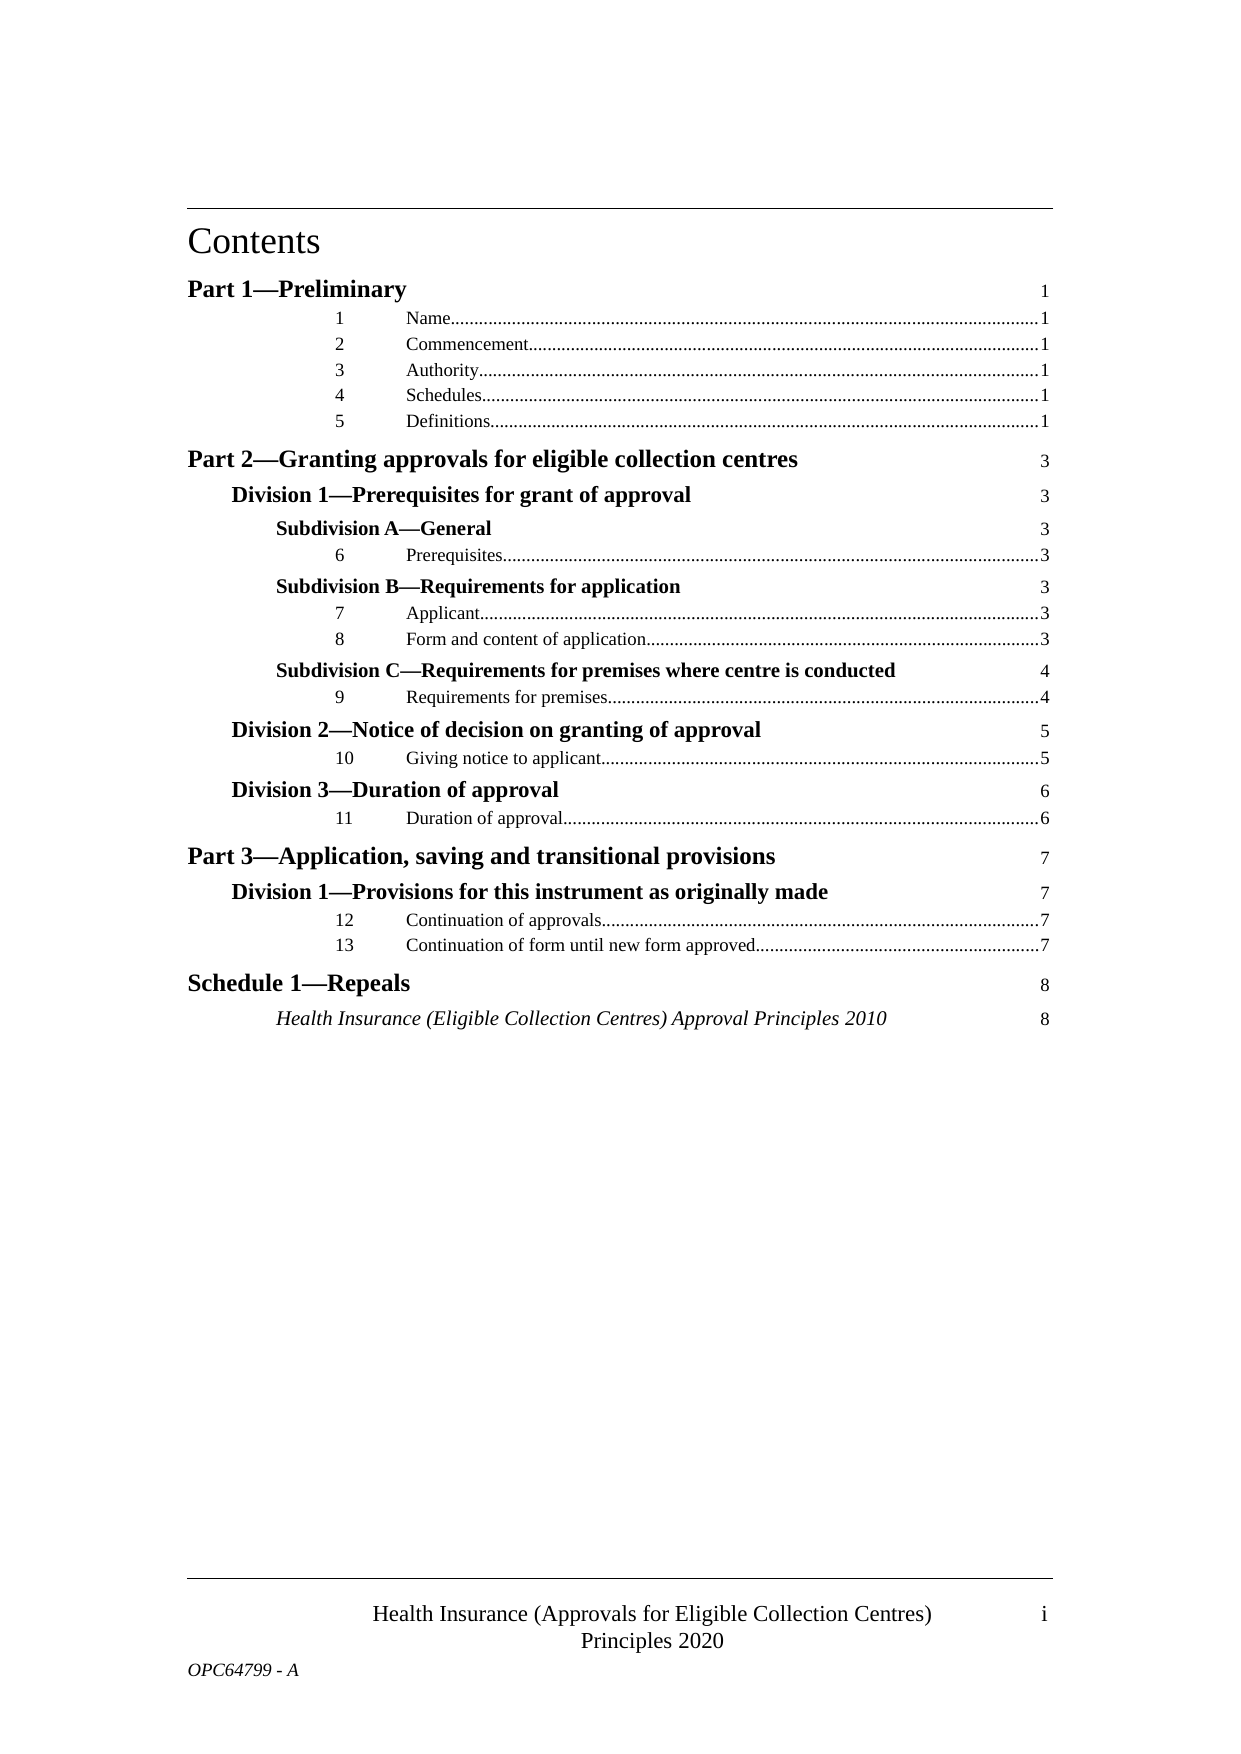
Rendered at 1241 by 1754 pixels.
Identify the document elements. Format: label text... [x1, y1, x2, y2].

text Division 1—Prerequisites for grant of approval 3 [231, 481, 994, 508]
text Contents [187, 219, 1053, 262]
text Part 1—Preliminary 1 [187, 274, 994, 303]
text Health Insurance (Eligible Collection Centres) Approval Principles 2010 8 [276, 1006, 994, 1029]
text 7 Applicant 3 [335, 602, 994, 624]
text Subdivision B—Requirements for application 3 [276, 574, 994, 598]
text Division 1—Provisions for this instrument as originally made 7 [231, 878, 994, 904]
text 11 Duration of approval 6 [335, 807, 994, 828]
text Schedule 1—Repeals 8 [187, 968, 994, 997]
text 1 Name 1 [335, 307, 994, 329]
text 9 Requirements for premises 4 [335, 686, 994, 708]
text 8 Form and content of application 3 [335, 628, 994, 649]
text 12 Continuation of approvals 7 [335, 909, 994, 930]
text Division 3—Duration of approval 6 [231, 776, 994, 803]
text 13 Continuation of form until new form approved 7 [335, 934, 994, 956]
text 5 Definitions 1 [335, 410, 994, 432]
text 6 Prerequisites 3 [335, 544, 994, 566]
text 4 Schedules 1 [335, 384, 994, 406]
text Subdivision A—General 3 [276, 516, 994, 540]
text Part 2—Granting approvals for eligible collection centres 3 [187, 444, 994, 473]
text 3 Authority 1 [335, 359, 994, 380]
text Division 2—Notice of decision on granting of approval 5 [231, 716, 994, 742]
text 2 Commencement 1 [335, 333, 994, 354]
text Part 3—Application, saving and transitional provisions 7 [187, 841, 994, 870]
text 10 Giving notice to applicant 5 [335, 747, 994, 768]
text Subdivision C—Requirements for premises where centre is conducted 4 [276, 658, 994, 682]
